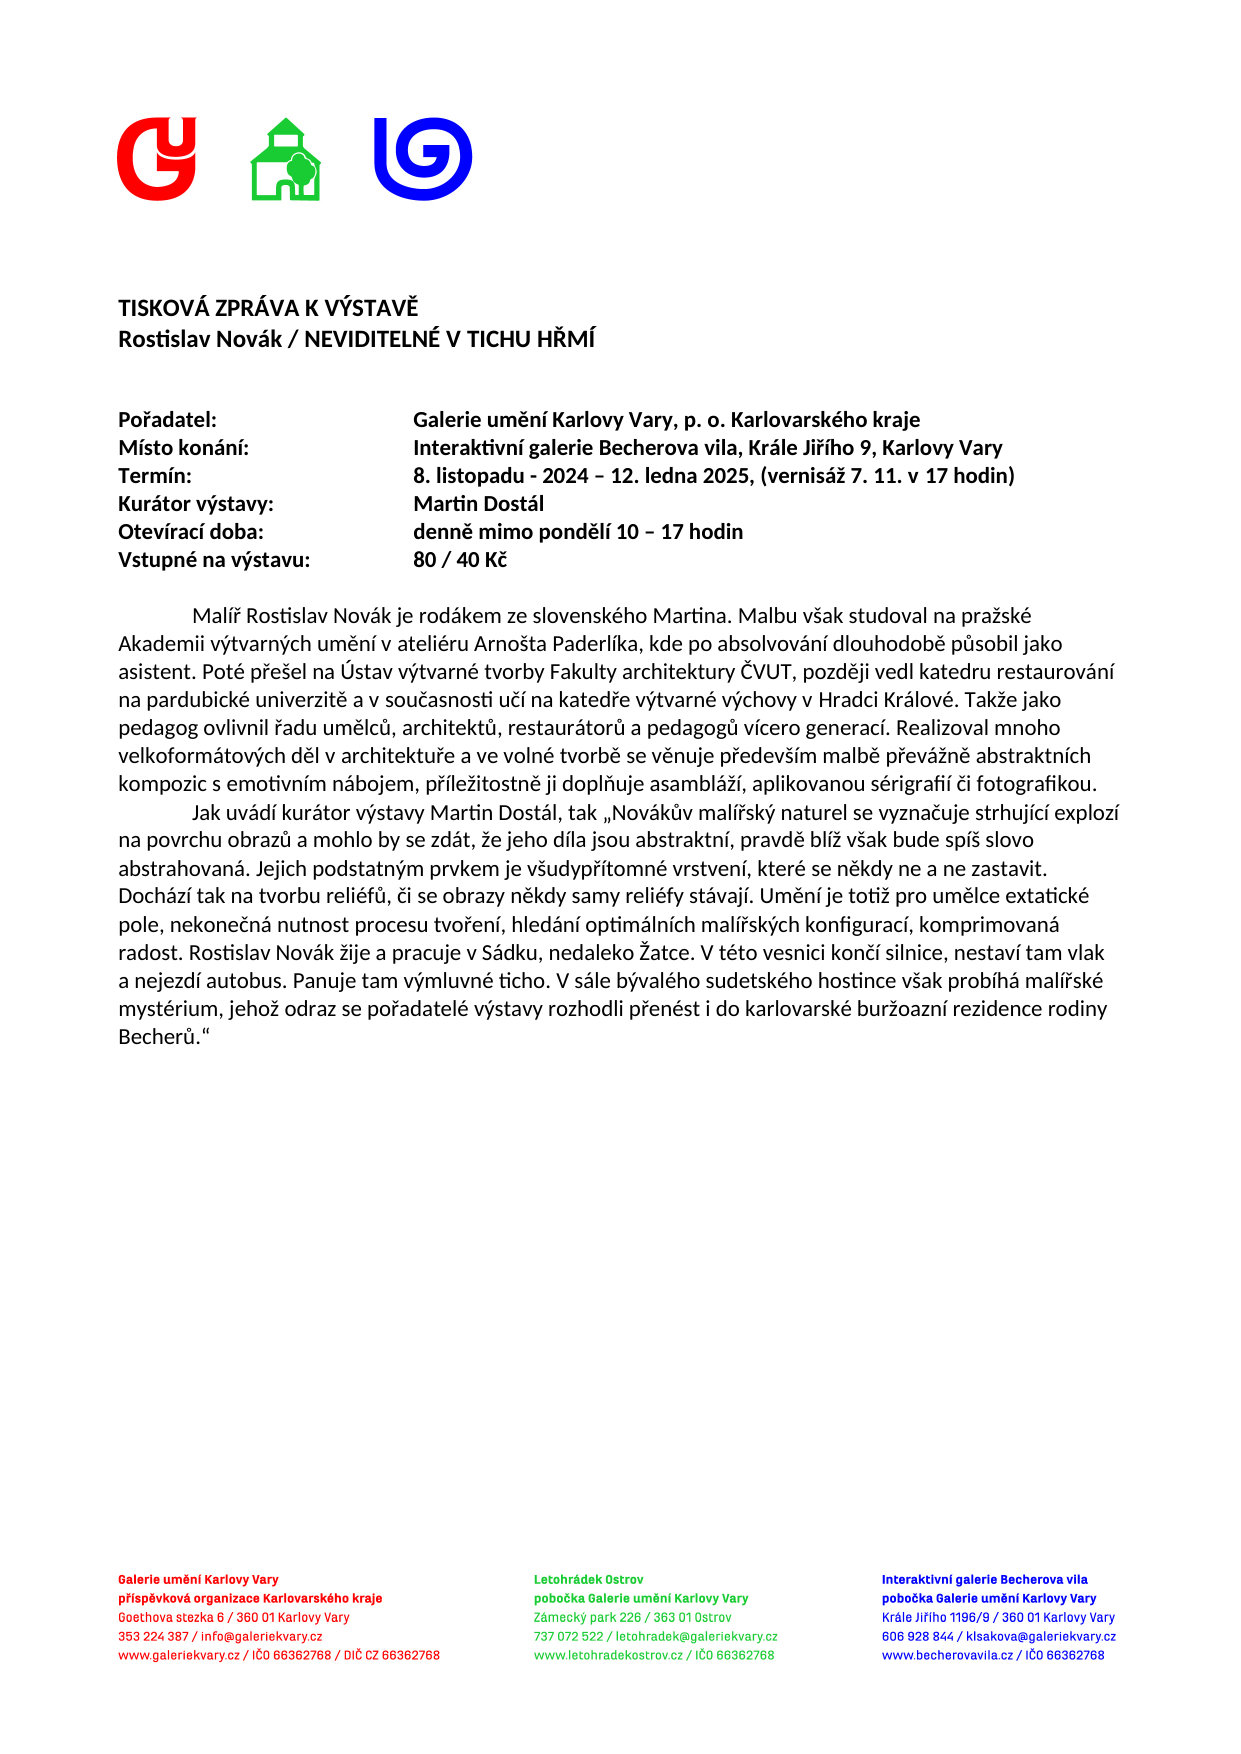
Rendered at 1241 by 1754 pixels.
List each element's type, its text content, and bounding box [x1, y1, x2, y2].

subtitle Tisková zpráva k výstavě [118, 292, 1122, 323]
text Jak uvádí kurátor výstavy Martin Dostál, tak „Novákův malířský naturel se vyznačuje strhující explozí na povrchu obrazů a mohlo by se zdát, že jeho díla jsou abstraktní, pravdě blíž však bude spíš slovo abstrahovaná. Jejich podstatným prvkem je všudypřítomné vrstvení, které se někdy ne a ne zastavit. Dochází tak na tvorbu reliéfů, či se obrazy někdy samy reliéfy stávají. Umění je totiž pro umělce extatické pole, nekonečná nutnost procesu tvoření, hledání optimálních malířských konfigurací, komprimovaná radost. Rostislav Novák žije a pracuje v Sádku, nedaleko Žatce. V této vesnici končí silnice, nestaví tam vlak a nejezdí autobus. Panuje tam výmluvné ticho. V sále bývalého sudetského hostince však probíhá malířské mystérium, jehož odraz se pořadatelé výstavy rozhodli přenést i do karlovarské buržoazní rezidence rodiny Becherů.“ [118, 798, 1122, 1050]
picture [0, 0, 1239, 295]
text Termín: 8. listopadu - 2024 – 12. ledna 2025, (vernisáž 7. 11. v 17 hodin) [118, 461, 1122, 489]
text Malíř Rostislav Novák je rodákem ze slovenského Martina. Malbu však studoval na pražské Akademii výtvarných umění v ateliéru Arnošta Paderlíka, kde po absolvování dlouhodobě působil jako asistent. Poté přešel na Ústav výtvarné tvorby Fakulty architektury ČVUT, později vedl katedru restaurování na pardubické univerzitě a v současnosti učí na katedře výtvarné výchovy v Hradci Králové. Takže jako pedagog ovlivnil řadu umělců, architektů, restaurátorů a pedagogů vícero generací. Realizoval mnoho velkoformátových děl v architektuře a ve volné tvorbě se věnuje především malbě převážně abstraktních kompozic s emotivním nábojem, příležitostně ji doplňuje asambláží, aplikovanou sérigrafií či fotografikou. [118, 601, 1122, 798]
text Místo konání: Interaktivní galerie Becherova vila, Krále Jiřího 9, Karlovy Vary [118, 433, 1122, 461]
text Kurátor výstavy: Martin Dostál [118, 489, 1122, 517]
picture [0, 1487, 1240, 1754]
text Pořadatel: Galerie umění Karlovy Vary, p. o. Karlovarského kraje [118, 405, 1122, 433]
text Vstupné na výstavu: 80 / 40 Kč [118, 545, 1122, 573]
text Otevírací doba: denně mimo pondělí 10 – 17 hodin [118, 517, 1122, 545]
text Rostislav Novák / NEVIDITELNÉ V TICHU HŘMÍ [118, 323, 1122, 353]
